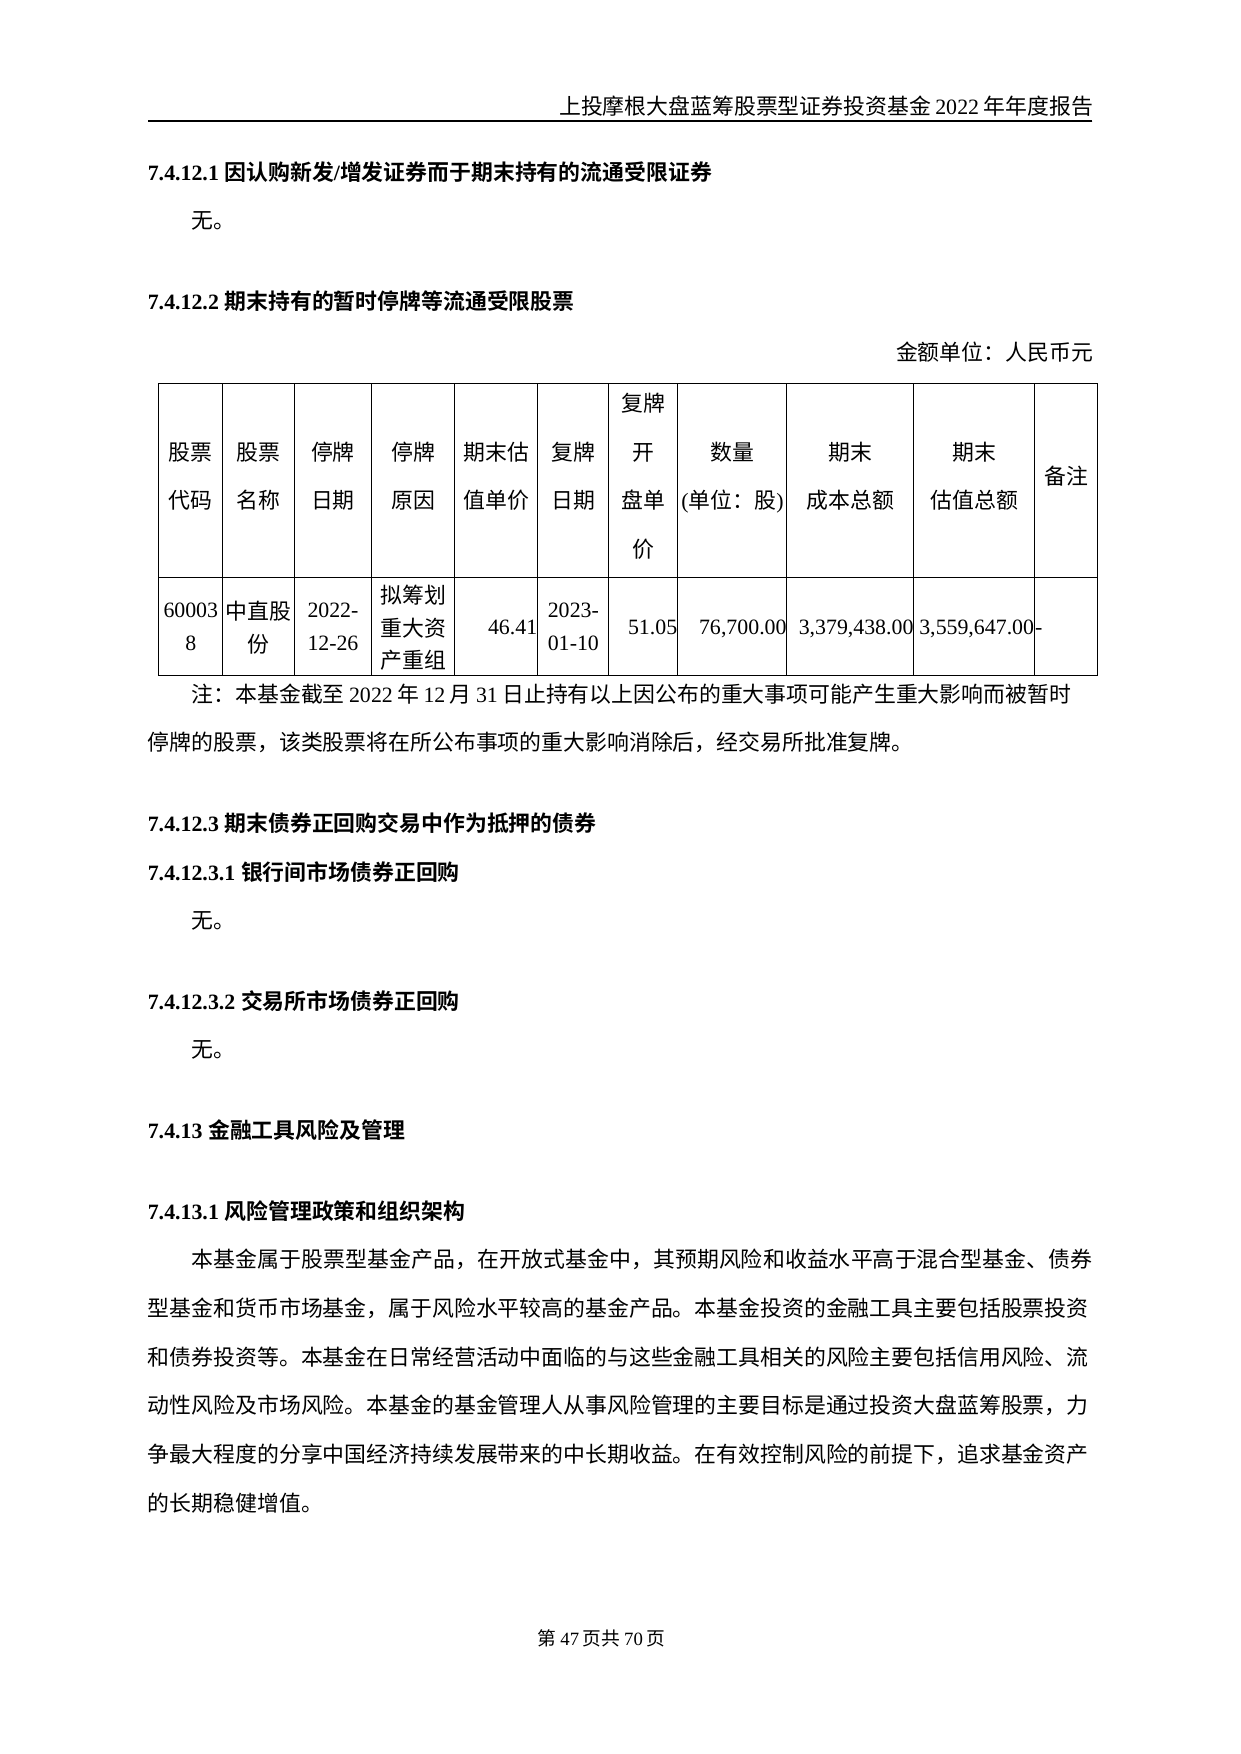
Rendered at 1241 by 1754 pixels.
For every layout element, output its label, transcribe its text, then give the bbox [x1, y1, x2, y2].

table_header 期末估值单价 [455, 384, 537, 577]
text 7.4.13.1 风险管理政策和组织架构 [148, 1193, 1092, 1226]
table_cell 中直股份 [223, 578, 294, 675]
table_header 停牌 日期 [295, 384, 371, 577]
table_header 复牌 日期 [538, 384, 608, 577]
table_cell 46.41 [455, 578, 537, 675]
table_cell 拟筹划重大资产重组 [372, 578, 454, 675]
text 注：本基金截至2022年12月31日止持有以上因公布的重大事项可能产生重大影响而被暂时停牌的股票，该类股票将在所公布事项的重大影响消除后，经交易所批准复牌。 [148, 676, 1092, 757]
table_header 备注 [1035, 384, 1097, 577]
table_header 股票 代码 [159, 384, 222, 577]
table_header 停牌 原因 [372, 384, 454, 577]
text 7.4.13 金融工具风险及管理 [148, 1112, 1092, 1145]
table_cell 3,379,438.00 [787, 578, 913, 675]
table_header 数量 (单位：股) [678, 384, 786, 577]
table_cell 600038 [159, 578, 222, 675]
table_cell - [1035, 578, 1097, 675]
text 无。 [148, 1032, 1092, 1064]
table_cell 3,559,647.00 [914, 578, 1034, 675]
table_header 复牌开 盘单价 [609, 384, 677, 577]
text 无。 [148, 203, 1092, 235]
table_cell 2023-01-10 [538, 578, 608, 675]
text 7.4.12.1 因认购新发/增发证券而于期末持有的流通受限证券 [148, 154, 1092, 187]
text 7.4.12.3.2 交易所市场债券正回购 [148, 983, 1092, 1016]
text 无。 [148, 902, 1092, 935]
text 7.4.12.2 期末持有的暂时停牌等流通受限股票 [148, 283, 1092, 316]
table_header 期末 成本总额 [787, 384, 913, 577]
text 金额单位：人民币元 [149, 335, 1092, 367]
table_cell 76,700.00 [678, 578, 786, 675]
table_cell 51.05 [609, 578, 677, 675]
text 7.4.12.3.1 银行间市场债券正回购 [148, 854, 1092, 887]
table_header 期末 估值总额 [914, 384, 1034, 577]
text 7.4.12.3 期末债券正回购交易中作为抵押的债券 [148, 806, 1092, 838]
text 本基金属于股票型基金产品，在开放式基金中，其预期风险和收益水平高于混合型基金、债券型基金和货币市场基金，属于风险水平较高的基金产品。本基金投资的金融工具主要包括股票投资和债券投资等。本基金在日常经营活动中面临的与这些金融工具相关的风险主要包括信用风险、流动性风险及市场风险。本基金的基金管理人从事风险管理的主要目标是通过投资大盘蓝筹股票，力争最大程度的分享中国经济持续发展带来的中长期收益。在有效控制风险的前提下，追求基金资产的长期稳健增值。 [148, 1242, 1092, 1518]
table_cell 2022-12-26 [295, 578, 371, 675]
table_header 股票 名称 [223, 384, 294, 577]
